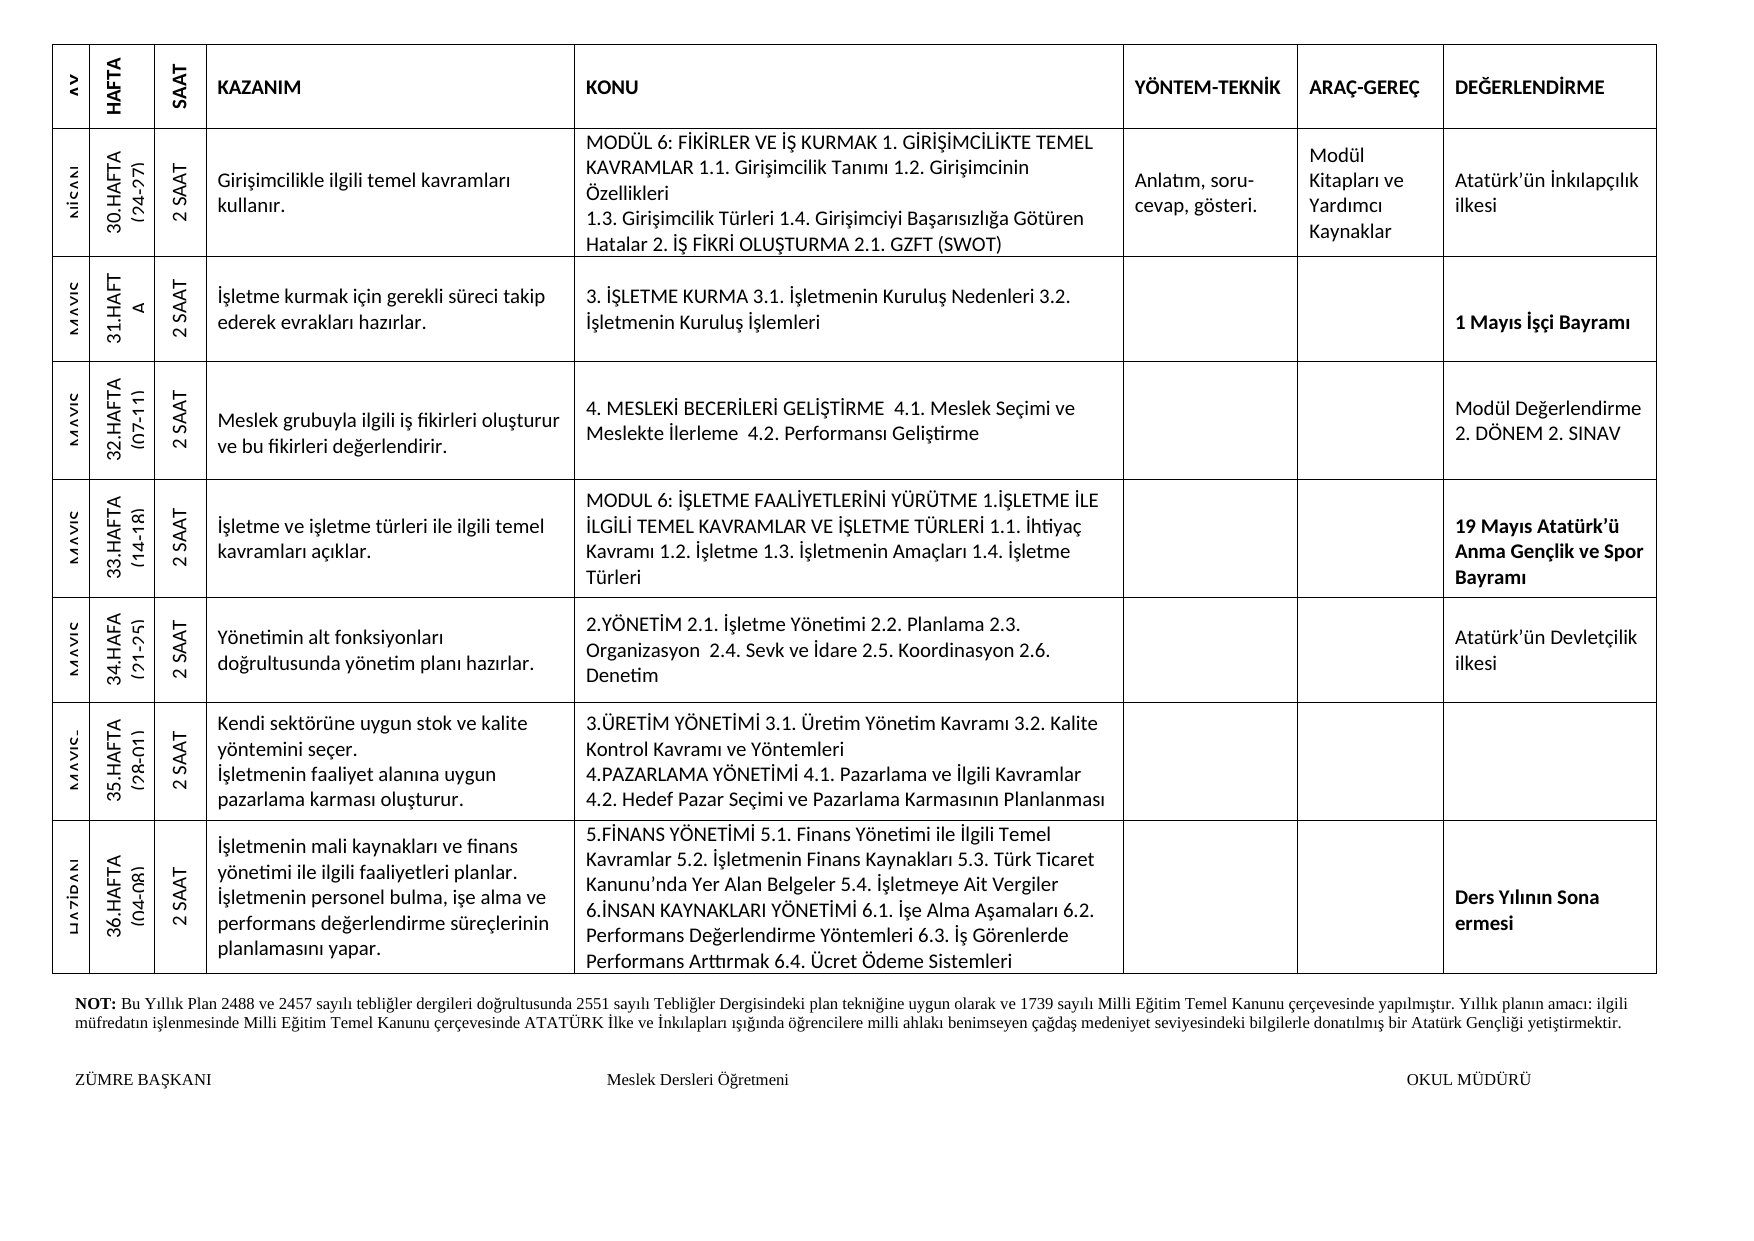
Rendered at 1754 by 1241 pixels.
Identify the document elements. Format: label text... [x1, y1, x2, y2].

table_header SAAT [155, 45, 206, 128]
table_cell MAYIS [53, 480, 89, 597]
table_header DEĞERLENDİRME [1444, 45, 1656, 128]
table_cell Atatürk’ün Devletçilik ilkesi [1444, 598, 1656, 702]
table_cell HAZİRAN [53, 821, 89, 973]
table_cell 4. MESLEKİ BECERİLERİ GELİŞTİRME 4.1. Meslek Seçimi ve Meslekte İlerleme 4.2. Performansı Geliştirme [575, 362, 1123, 479]
table_cell 5.FİNANS YÖNETİMİ 5.1. Finans Yönetimi ile İlgili Temel Kavramlar 5.2. İşletmenin Finans Kaynakları 5.3. Türk Ticaret Kanunu’nda Yer Alan Belgeler 5.4. İşletmeye Ait Vergiler 6.İNSAN KAYNAKLARI YÖNETİMİ 6.1. İşe Alma Aşamaları 6.2. Performans Değerlendirme Yöntemleri 6.3. İş Görenlerde Performans Arttırmak 6.4. Ücret Ödeme Sistemleri [575, 821, 1123, 973]
table_cell Modül Değerlendirme 2. DÖNEM 2. SINAV [1444, 362, 1656, 479]
table_cell İşletme ve işletme türleri ile ilgili temel kavramları açıklar. [207, 480, 574, 597]
table_cell 3.ÜRETİM YÖNETİMİ 3.1. Üretim Yönetim Kavramı 3.2. Kalite Kontrol Kavramı ve Yöntemleri 4.PAZARLAMA YÖNETİMİ 4.1. Pazarlama ve İlgili Kavramlar 4.2. Hedef Pazar Seçimi ve Pazarlama Karmasının Planlanması [575, 703, 1123, 820]
table_cell 2 SAAT [155, 598, 206, 702]
table_cell Girişimcilikle ilgili temel kavramları kullanır. [207, 129, 574, 256]
table_cell MAYIS-HAZİRAN [53, 703, 89, 820]
table_cell NİSAN [53, 129, 89, 256]
table_cell 30.HAFTA (24-27) [90, 129, 154, 256]
table_cell 31.HAFTA (30-04) [90, 257, 154, 361]
table_header KAZANIM [207, 45, 574, 128]
table_cell 2 SAAT [155, 821, 206, 973]
table_cell 35.HAFTA (28-01) [90, 703, 154, 820]
table_header HAFTA [90, 45, 154, 128]
table_cell 2 SAAT [155, 257, 206, 361]
table_cell [1124, 821, 1297, 973]
table_cell MAYIS [53, 598, 89, 702]
table_cell Anlatım, soru-cevap, gösteri. [1124, 129, 1297, 256]
table_cell İşletme kurmak için gerekli süreci takip ederek evrakları hazırlar. [207, 257, 574, 361]
table_cell İşletmenin mali kaynakları ve finans yönetimi ile ilgili faaliyetleri planlar. İşletmenin personel bulma, işe alma ve performans değerlendirme süreçlerinin planlamasını yapar. [207, 821, 574, 973]
table_cell 34.HAFA (21-25) [90, 598, 154, 702]
table_cell 19 Mayıs Atatürk’ü Anma Gençlik ve Spor Bayramı [1444, 480, 1656, 597]
table_cell [1298, 703, 1443, 820]
table_cell Atatürk’ün İnkılapçılık ilkesi [1444, 129, 1656, 256]
table_cell [1298, 598, 1443, 702]
table_cell 2.YÖNETİM 2.1. İşletme Yönetimi 2.2. Planlama 2.3. Organizasyon 2.4. Sevk ve İdare 2.5. Koordinasyon 2.6. Denetim [575, 598, 1123, 702]
table_cell [1124, 257, 1297, 361]
table_cell [1298, 257, 1443, 361]
table_header KONU [575, 45, 1123, 128]
text ZÜMRE BAŞKANI Meslek Dersleri Öğretmeni OKUL MÜDÜRÜ [75, 1070, 1679, 1089]
table_cell Modül Kitapları ve Yardımcı Kaynaklar [1298, 129, 1443, 256]
table_cell MODÜL 6: FİKİRLER VE İŞ KURMAK 1. GİRİŞİMCİLİKTE TEMEL KAVRAMLAR 1.1. Girişimcilik Tanımı 1.2. Girişimcinin Özellikleri 1.3. Girişimcilik Türleri 1.4. Girişimciyi Başarısızlığa Götüren Hatalar 2. İŞ FİKRİ OLUŞTURMA 2.1. GZFT (SWOT) [575, 129, 1123, 256]
table_cell 1 Mayıs İşçi Bayramı [1444, 257, 1656, 361]
table_cell 2 SAAT [155, 480, 206, 597]
table_cell MAYIS [53, 257, 89, 361]
table_cell [1124, 598, 1297, 702]
table_cell 3. İŞLETME KURMA 3.1. İşletmenin Kuruluş Nedenleri 3.2. İşletmenin Kuruluş İşlemleri [575, 257, 1123, 361]
table_cell 33.HAFTA (14-18) [90, 480, 154, 597]
table_cell Yönetimin alt fonksiyonları doğrultusunda yönetim planı hazırlar. [207, 598, 574, 702]
table_cell [1124, 362, 1297, 479]
table_cell 32.HAFTA (07-11) [90, 362, 154, 479]
table_cell Ders Yılının Sona ermesi [1444, 821, 1656, 973]
table_cell [1124, 480, 1297, 597]
table_cell 2 SAAT [155, 703, 206, 820]
table_cell Meslek grubuyla ilgili iş fikirleri oluşturur ve bu fikirleri değerlendirir. [207, 362, 574, 479]
text NOT: Bu Yıllık Plan 2488 ve 2457 sayılı tebliğler dergileri doğrultusunda 2551 sayılı Tebliğler Dergisindeki plan tekniğine uygun olarak ve 1739 sayılı Milli Eğitim Temel Kanunu çerçevesinde yapılmıştır. Yıllık planın amacı: ilgili müfredatın işlenmesinde Milli Eğitim Temel Kanunu çerçevesinde ATATÜRK İlke ve İnkılapları ışığında öğrencilere milli ahlakı benimseyen çağdaş medeniyet seviyesindeki bilgilerle donatılmış bir Atatürk Gençliği yetiştirmektir. [75, 993, 1679, 1032]
table_header AY [53, 45, 89, 128]
table_cell 36.HAFTA (04-08) [90, 821, 154, 973]
table_cell [1298, 821, 1443, 973]
table_cell [1124, 703, 1297, 820]
table_cell MAYIS [53, 362, 89, 479]
table_cell 2 SAAT [155, 362, 206, 479]
table_cell [1298, 362, 1443, 479]
table_cell Kendi sektörüne uygun stok ve kalite yöntemini seçer. İşletmenin faaliyet alanına uygun pazarlama karması oluşturur. [207, 703, 574, 820]
table_header ARAÇ-GEREÇ [1298, 45, 1443, 128]
table_cell [1444, 703, 1656, 820]
table_header YÖNTEM-TEKNİK [1124, 45, 1297, 128]
table_cell MODUL 6: İŞLETME FAALİYETLERİNİ YÜRÜTME 1.İŞLETME İLE İLGİLİ TEMEL KAVRAMLAR VE İŞLETME TÜRLERİ 1.1. İhtiyaç Kavramı 1.2. İşletme 1.3. İşletmenin Amaçları 1.4. İşletme Türleri [575, 480, 1123, 597]
table_cell 2 SAAT [155, 129, 206, 256]
table_cell [1298, 480, 1443, 597]
